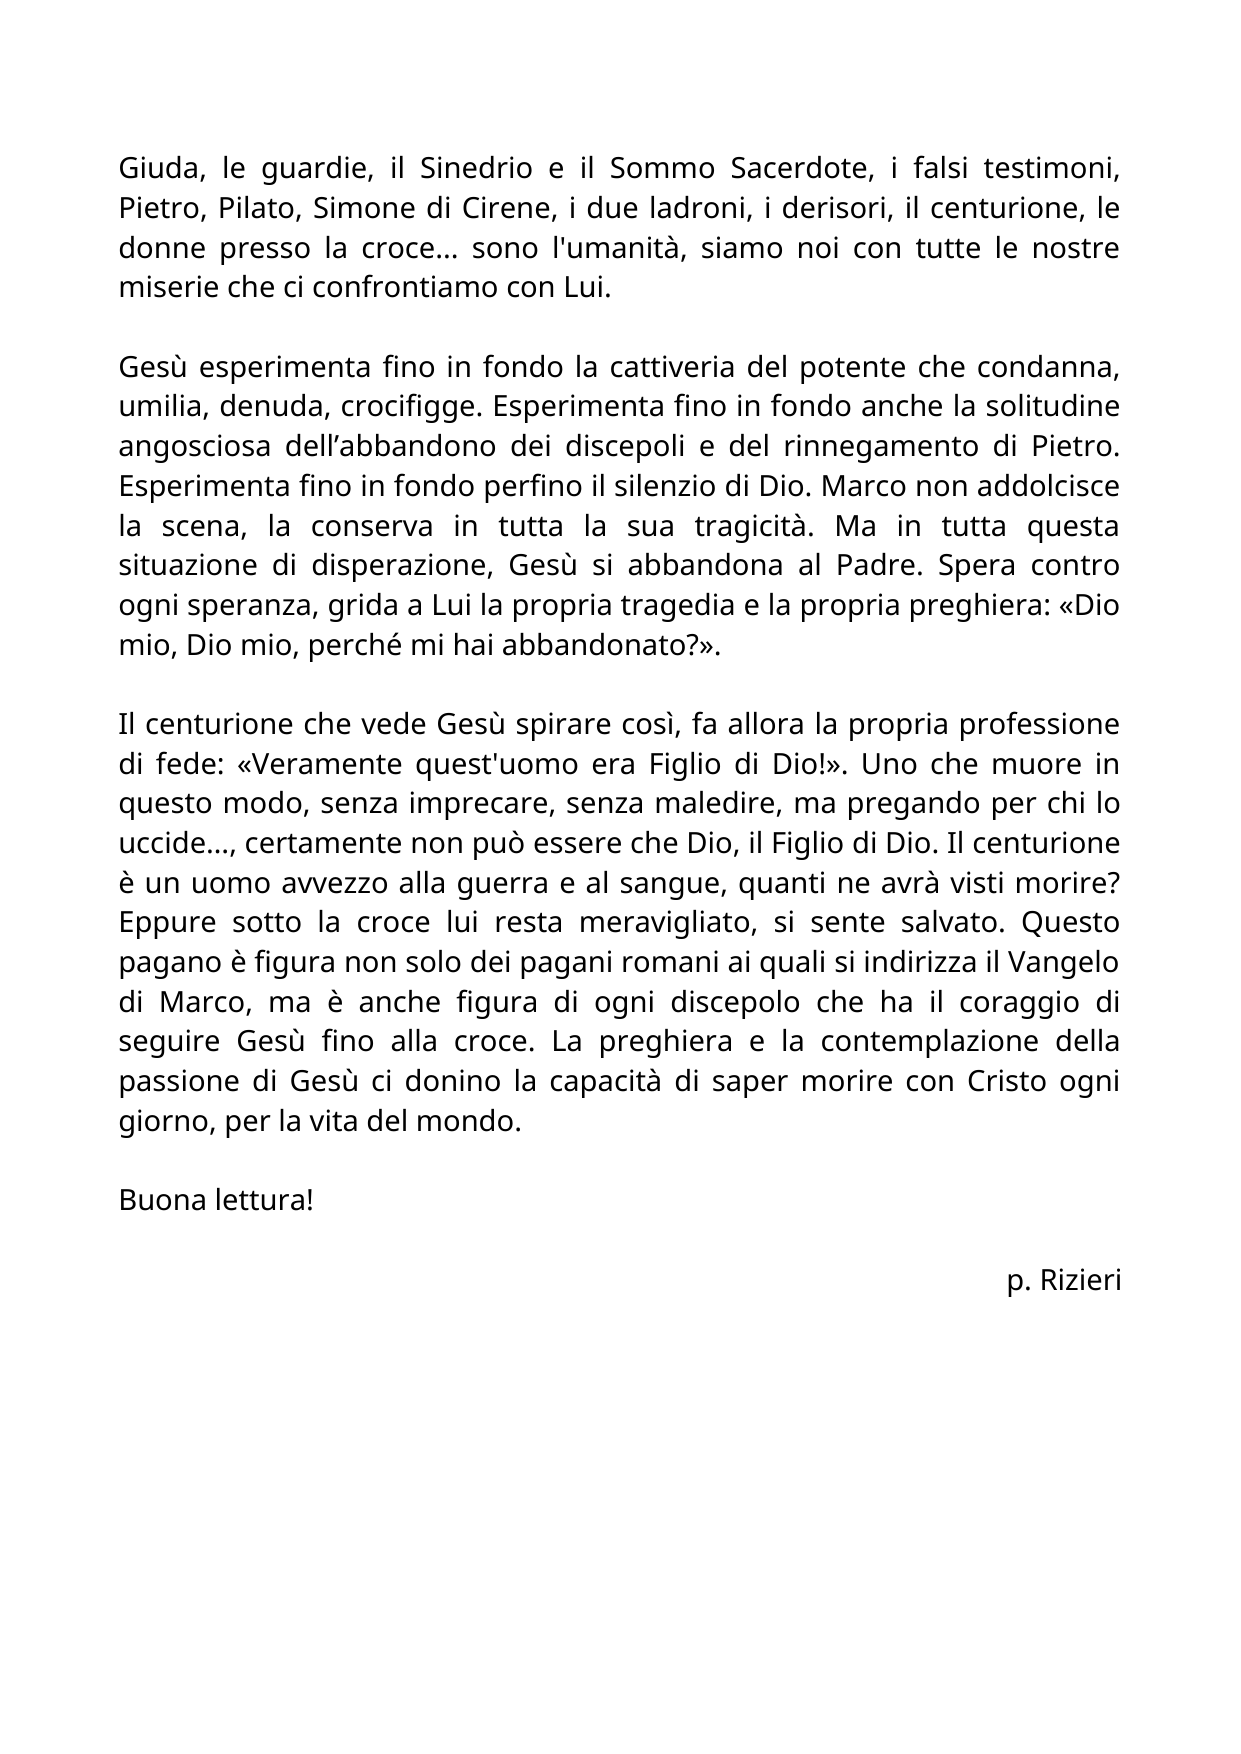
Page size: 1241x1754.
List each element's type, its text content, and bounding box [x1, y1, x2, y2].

text Il centurione che vede Gesù spirare così, fa allora la propria professione di fede: «Veramente quest'uomo era Figlio di Dio!». Uno che muore in questo modo, senza imprecare, senza maledire, ma pregando per chi lo uccide…, certamente non può essere che Dio, il Figlio di Dio. Il centurione è un uomo avvezzo alla guerra e al sangue, quanti ne avrà visti morire? Eppure sotto la croce lui resta meravigliato, si sente salvato. Questo pagano è figura non solo dei pagani romani ai quali si indirizza il Vangelo di Marco, ma è anche figura di ogni discepolo che ha il coraggio di seguire Gesù fino alla croce. La preghiera e la contemplazione della passione di Gesù ci donino la capacità di saper morire con Cristo ogni giorno, per la vita del mondo. [118, 703, 1122, 1140]
text p. Rizieri [118, 1259, 1122, 1298]
text Gesù esperimenta fino in fondo la cattiveria del potente che condanna, umilia, denuda, crocifigge. Esperimenta fino in fondo anche la solitudine angosciosa dell’abbandono dei discepoli e del rinnegamento di Pietro. Esperimenta fino in fondo perfino il silenzio di Dio. Marco non addolcisce la scena, la conserva in tutta la sua tragicità. Ma in tutta questa situazione di disperazione, Gesù si abbandona al Padre. Spera contro ogni speranza, grida a Lui la propria tragedia e la propria preghiera: «Dio mio, Dio mio, perché mi hai abbandonato?». [118, 346, 1122, 663]
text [118, 148, 1122, 306]
text Buona lettura! [118, 1179, 1122, 1219]
